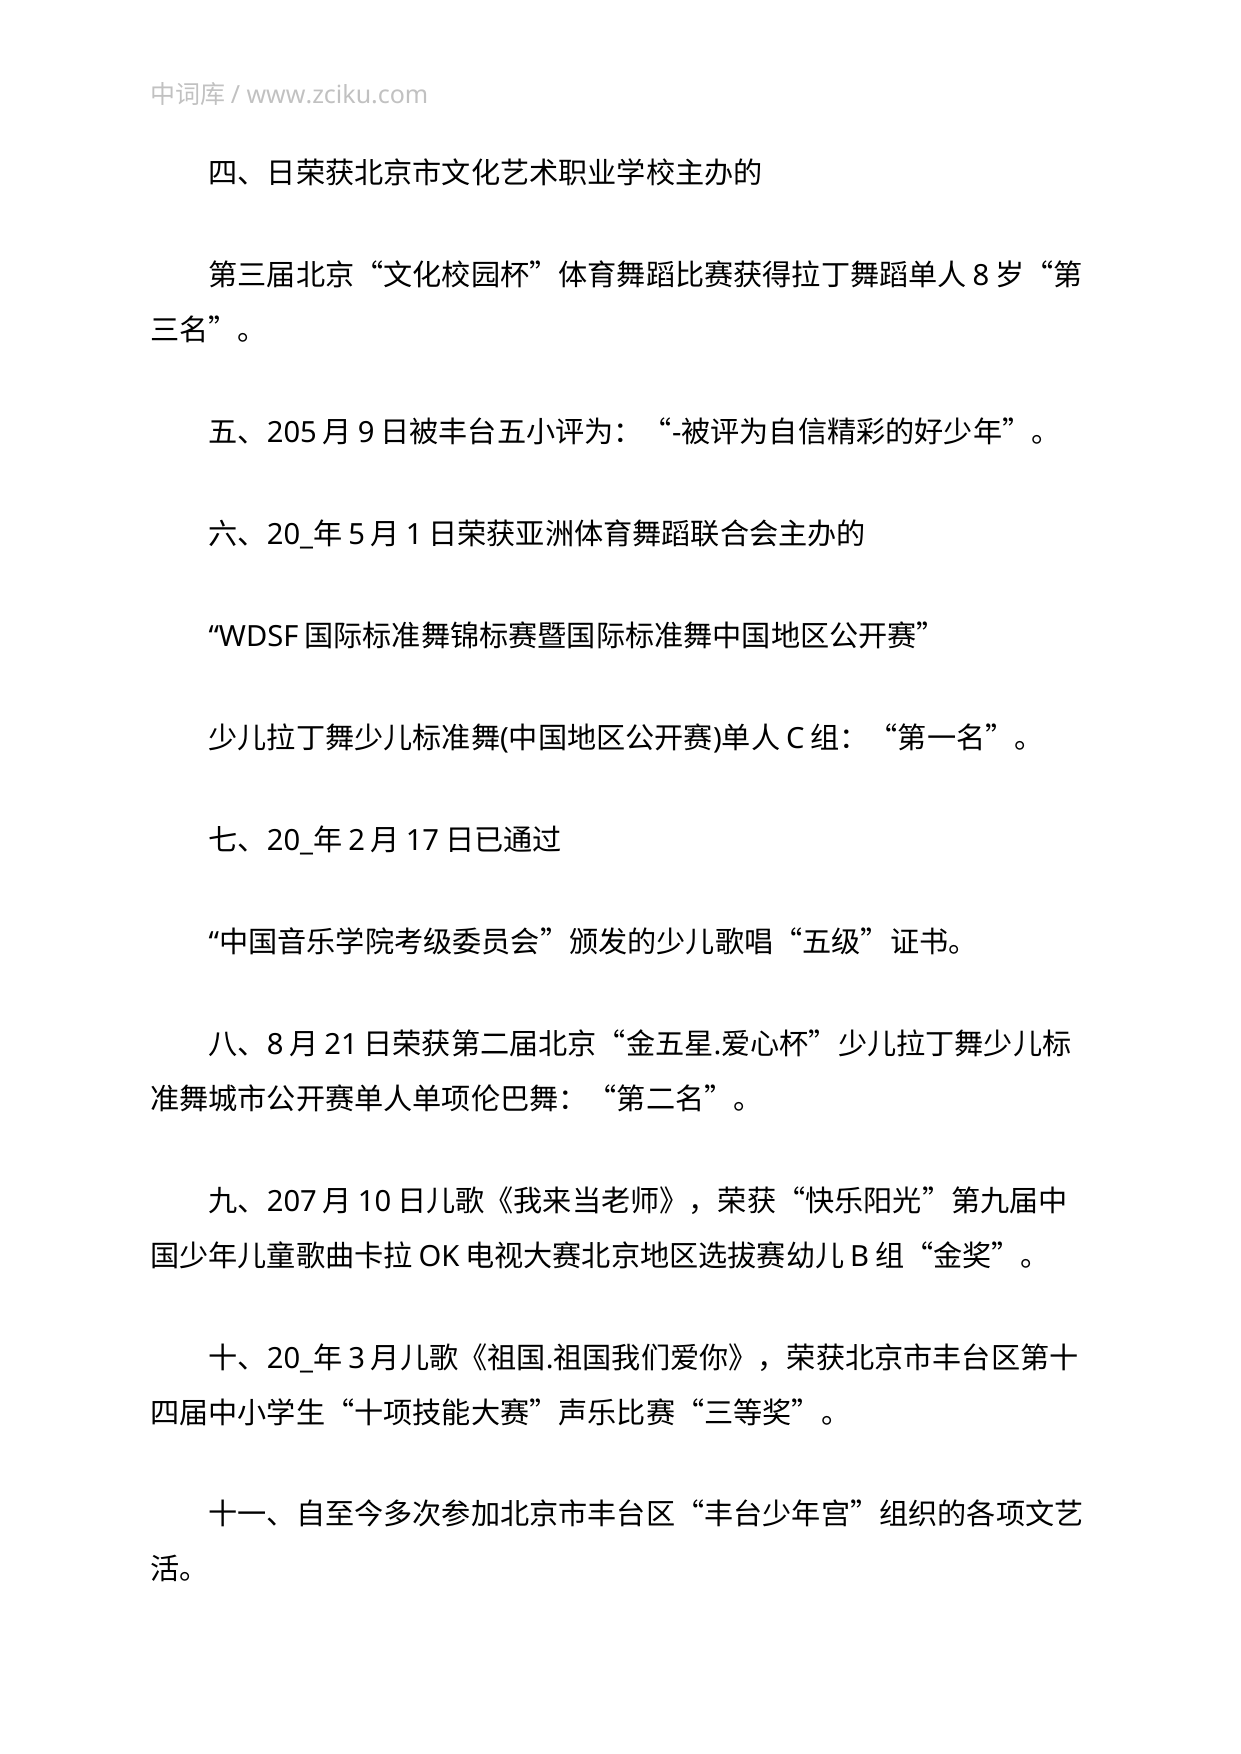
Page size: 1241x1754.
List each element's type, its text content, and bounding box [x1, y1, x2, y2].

text 十、20_年3月儿歌《祖国.祖国我们爱你》，荣获北京市丰台区第十四届中小学生“十项技能大赛”声乐比赛“三等奖”。 [150, 1334, 1090, 1431]
text 九、207月10日儿歌《我来当老师》，荣获“快乐阳光”第九届中国少年儿童歌曲卡拉OK电视大赛北京地区选拔赛幼儿B组“金奖”。 [150, 1177, 1090, 1274]
text 六、20_年5月1日荣获亚洲体育舞蹈联合会主办的 [150, 511, 1090, 553]
text 五、205月9日被丰台五小评为：“-被评为自信精彩的好少年”。 [150, 408, 1090, 451]
text “中国音乐学院考级委员会”颁发的少儿歌唱“五级”证书。 [150, 918, 1090, 961]
text “WDSF国际标准舞锦标赛暨国际标准舞中国地区公开赛” [150, 612, 1090, 655]
text 八、8月21日荣获第二届北京“金五星.爱心杯”少儿拉丁舞少儿标准舞城市公开赛单人单项伦巴舞：“第二名”。 [150, 1020, 1090, 1118]
text 少儿拉丁舞少儿标准舞(中国地区公开赛)单人C组：“第一名”。 [150, 714, 1090, 757]
text 十一、自至今多次参加北京市丰台区“丰台少年宫”组织的各项文艺活。 [150, 1491, 1090, 1588]
text 第三届北京“文化校园杯”体育舞蹈比赛获得拉丁舞蹈单人8岁“第三名”。 [150, 252, 1090, 349]
text 七、20_年2月17日已通过 [150, 816, 1090, 859]
text 四、日荣获北京市文化艺术职业学校主办的 [150, 150, 1090, 192]
